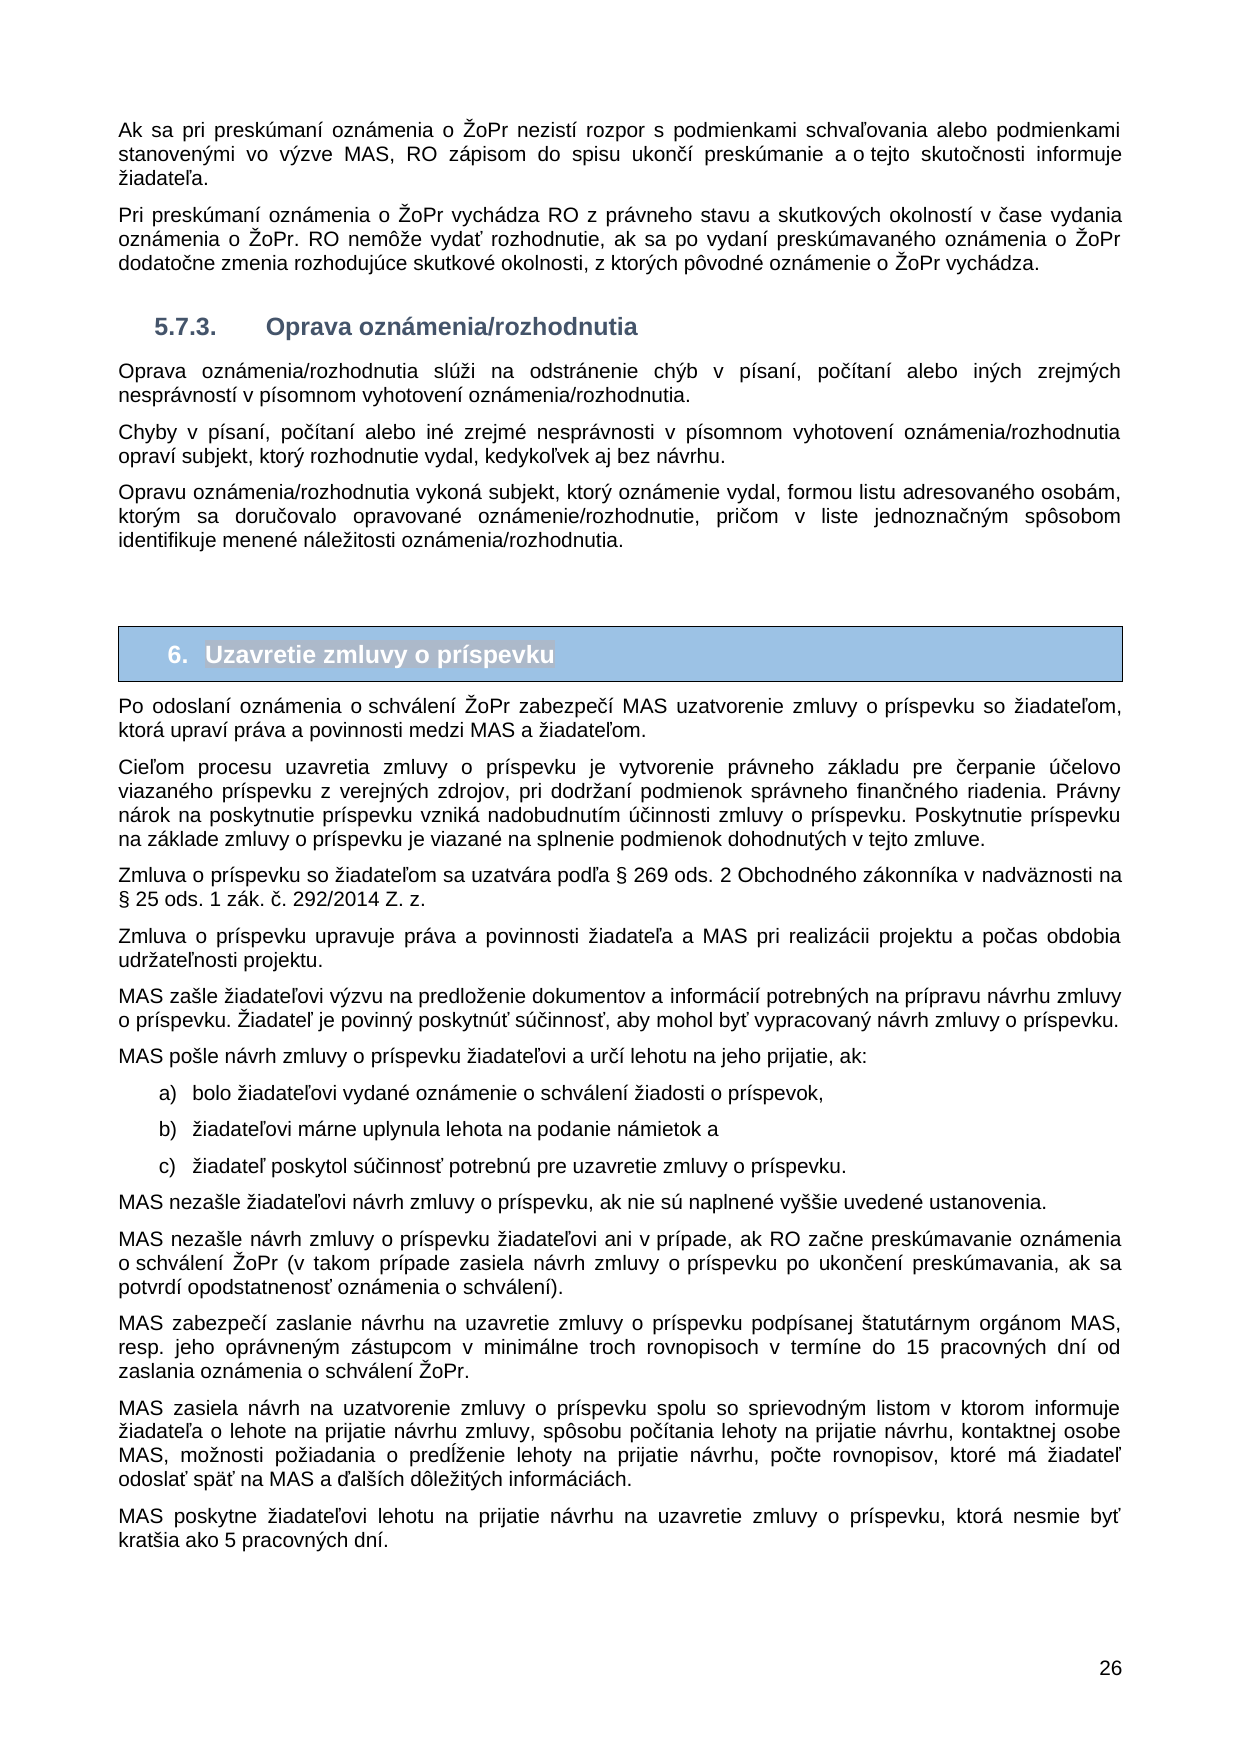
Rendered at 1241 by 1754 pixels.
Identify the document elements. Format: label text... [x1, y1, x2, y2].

text Cieľom procesu uzavretia zmluvy o príspevku je vytvorenie právneho základu pre čerpanie účelovo viazaného príspevku z verejných zdrojov, pri dodržaní podmienok správneho finančného riadenia. Právny nárok na poskytnutie príspevku vzniká nadobudnutím účinnosti zmluvy o príspevku. Poskytnutie príspevku na základe zmluvy o príspevku je viazané na splnenie podmienok dohodnutých v tejto zmluve. [118, 755, 1122, 851]
text Po odoslaní oznámenia o schválení ŽoPr zabezpečí MAS uzatvorenie zmluvy o príspevku so žiadateľom, ktorá upraví práva a povinnosti medzi MAS a žiadateľom. [118, 694, 1122, 742]
text MAS poskytne žiadateľovi lehotu na prijatie návrhu na uzavretie zmluvy o príspevku, ktorá nesmie byť kratšia ako 5 pracovných dní. [118, 1504, 1122, 1552]
text Chyby v písaní, počítaní alebo iné zrejmé nesprávnosti v písomnom vyhotovení oznámenia/rozhodnutia opraví subjekt, ktorý rozhodnutie vydal, kedykoľvek aj bez návrhu. [118, 420, 1122, 468]
text Zmluva o príspevku upravuje práva a povinnosti žiadateľa a MAS pri realizácii projektu a počas obdobia udržateľnosti projektu. [118, 923, 1122, 971]
text Zmluva o príspevku so žiadateľom sa uzatvára podľa § 269 ods. 2 Obchodného zákonníka v nadväznosti na § 25 ods. 1 zák. č. 292/2014 Z. z. [118, 863, 1122, 911]
text MAS zasiela návrh na uzatvorenie zmluvy o príspevku spolu so sprievodným listom v ktorom informuje žiadateľa o lehote na prijatie návrhu zmluvy, spôsobu počítania lehoty na prijatie návrhu, kontaktnej osobe MAS, možnosti požiadania o predĺženie lehoty na prijatie návrhu, počte rovnopisov, ktoré má žiadateľ odoslať späť na MAS a ďalších dôležitých informáciách. [118, 1395, 1122, 1491]
text Ak sa pri preskúmaní oznámenia o ŽoPr nezistí rozpor s podmienkami schvaľovania alebo podmienkami stanovenými vo výzve MAS, RO zápisom do spisu ukončí preskúmanie a o tejto skutočnosti informuje žiadateľa. [118, 118, 1122, 190]
list žiadateľovi márne uplynula lehota na podanie námietok a [158, 1117, 1122, 1141]
list bolo žiadateľovi vydané oznámenie o schválení žiadosti o príspevok, [158, 1081, 1122, 1105]
text MAS pošle návrh zmluvy o príspevku žiadateľovi a určí lehotu na jeho prijatie, ak: [118, 1044, 1122, 1068]
list žiadateľ poskytol súčinnosť potrebnú pre uzavretie zmluvy o príspevku. [158, 1154, 1122, 1178]
text Opravu oznámenia/rozhodnutia vykoná subjekt, ktorý oznámenie vydal, formou listu adresovaného osobám, ktorým sa doručovalo opravované oznámenie/rozhodnutie, pričom v liste jednoznačným spôsobom identifikuje menené náležitosti oznámenia/rozhodnutia. [118, 480, 1122, 552]
table_header Uzavretie zmluvy o príspevku [119, 627, 1122, 681]
text Pri preskúmaní oznámenia o ŽoPr vychádza RO z právneho stavu a skutkových okolností v čase vydania oznámenia o ŽoPr. RO nemôže vydať rozhodnutie, ak sa po vydaní preskúmavaného oznámenia o ŽoPr dodatočne zmenia rozhodujúce skutkové okolnosti, z ktorých pôvodné oznámenie o ŽoPr vychádza. [118, 202, 1122, 274]
text MAS nezašle návrh zmluvy o príspevku žiadateľovi ani v prípade, ak RO začne preskúmavanie oznámenia o schválení ŽoPr (v takom prípade zasiela návrh zmluvy o príspevku po ukončení preskúmavania, ak sa potvrdí opodstatnenosť oznámenia o schválení). [118, 1227, 1122, 1298]
list Oprava oznámenia/rozhodnutia [154, 312, 1122, 341]
text MAS nezašle žiadateľovi návrh zmluvy o príspevku, ak nie sú naplnené vyššie uvedené ustanovenia. [118, 1190, 1122, 1214]
text MAS zabezpečí zaslanie návrhu na uzavretie zmluvy o príspevku podpísanej štatutárnym orgánom MAS, resp. jeho oprávneným zástupcom v minimálne troch rovnopisoch v termíne do 15 pracovných dní od zaslania oznámenia o schválení ŽoPr. [118, 1311, 1122, 1383]
text Oprava oznámenia/rozhodnutia slúži na odstránenie chýb v písaní, počítaní alebo iných zrejmých nesprávností v písomnom vyhotovení oznámenia/rozhodnutia. [118, 359, 1122, 407]
text MAS zašle žiadateľovi výzvu na predloženie dokumentov a informácií potrebných na prípravu návrhu zmluvy o príspevku. Žiadateľ je povinný poskytnúť súčinnosť, aby mohol byť vypracovaný návrh zmluvy o príspevku. [118, 984, 1122, 1032]
